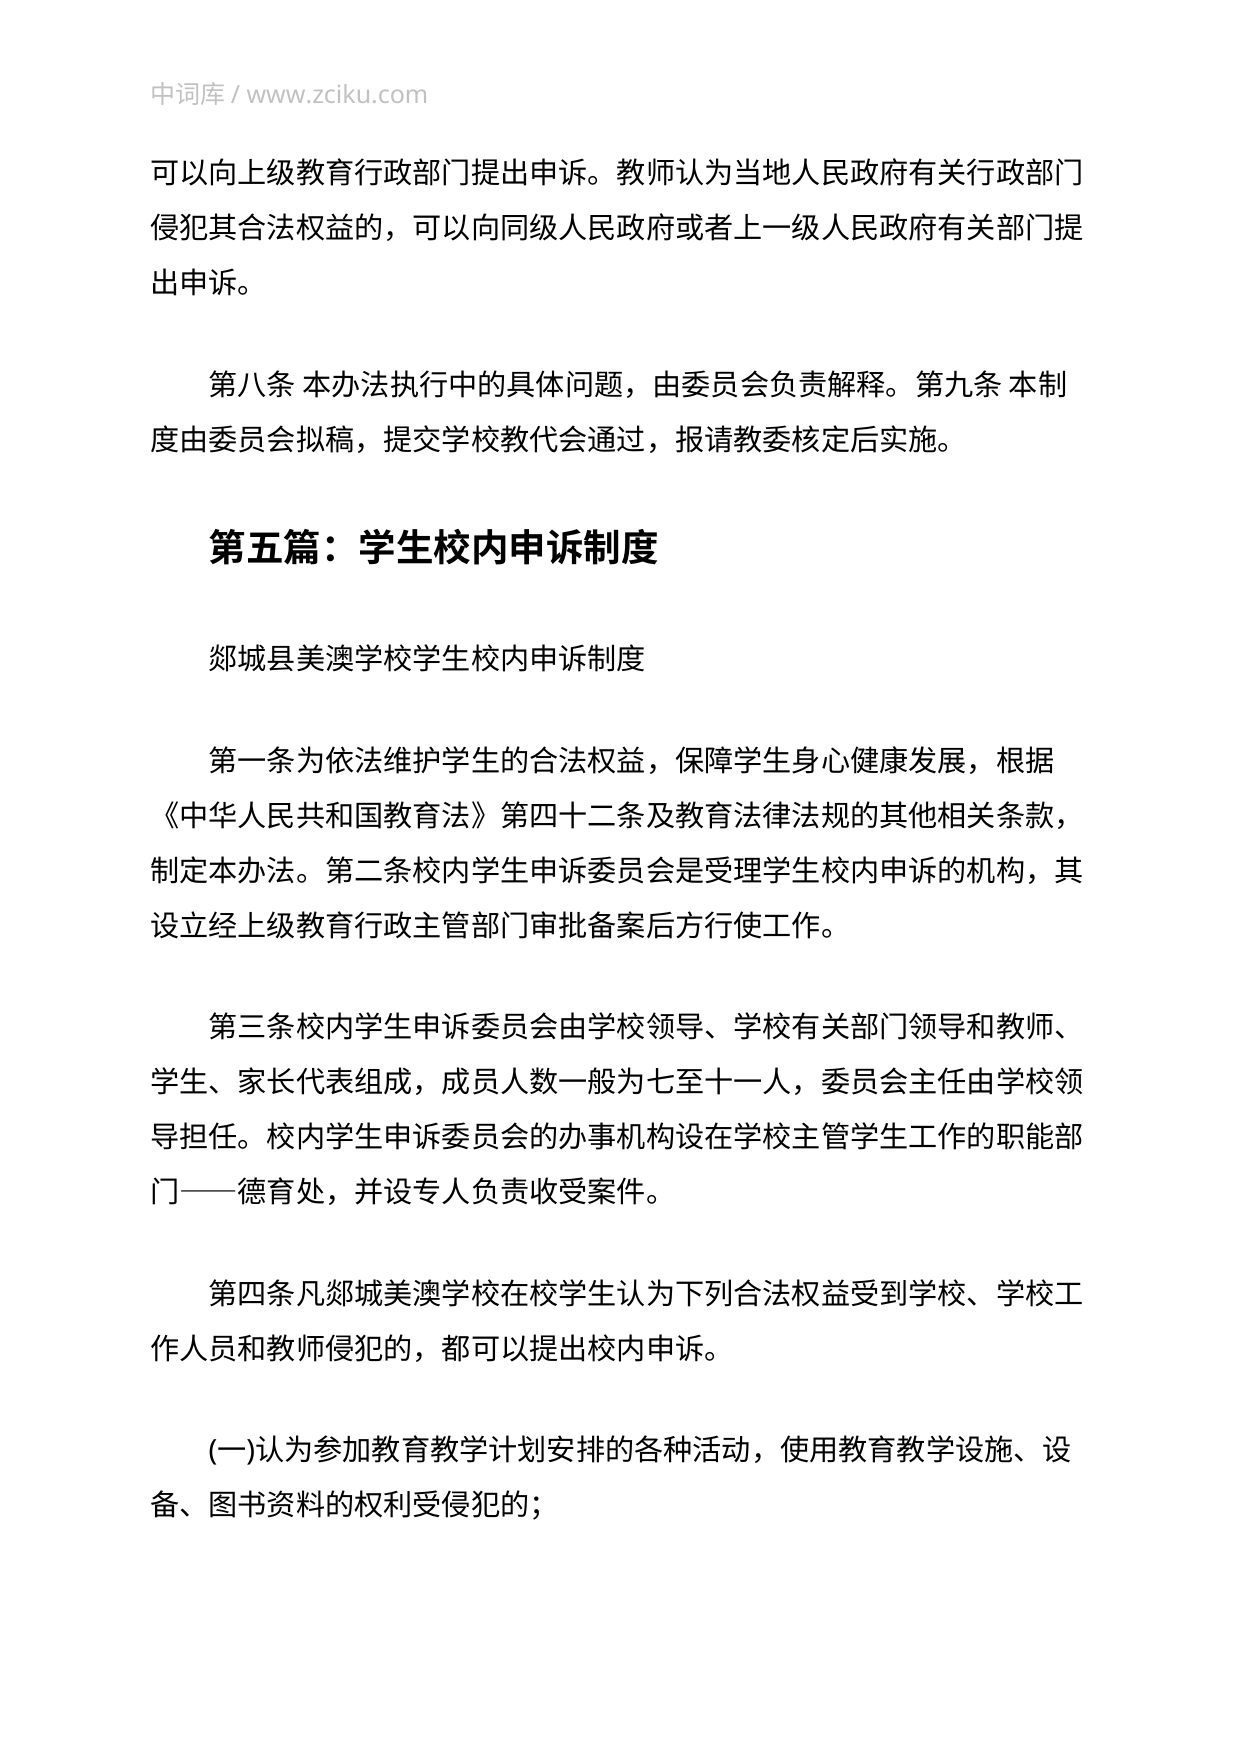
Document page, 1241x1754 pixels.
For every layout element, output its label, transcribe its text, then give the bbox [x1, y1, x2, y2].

text 第五篇：学生校内申诉制度 [150, 518, 1090, 572]
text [150, 150, 1090, 302]
text 第一条为依法维护学生的合法权益，保障学生身心健康发展，根据《中华人民共和国教育法》第四十二条及教育法律法规的其他相关条款，制定本办法。第二条校内学生申诉委员会是受理学生校内申诉的机构，其设立经上级教育行政主管部门审批备案后方行使工作。 [150, 737, 1090, 944]
text 第三条校内学生申诉委员会由学校领导、学校有关部门领导和教师、学生、家长代表组成，成员人数一般为七至十一人，委员会主任由学校领导担任。校内学生申诉委员会的办事机构设在学校主管学生工作的职能部门——德育处，并设专人负责收受案件。 [150, 1004, 1090, 1211]
text (一)认为参加教育教学计划安排的各种活动，使用教育教学设施、设备、图书资料的权利受侵犯的； [150, 1427, 1090, 1524]
text 第四条凡郯城美澳学校在校学生认为下列合法权益受到学校、学校工作人员和教师侵犯的，都可以提出校内申诉。 [150, 1270, 1090, 1367]
text 第八条 本办法执行中的具体问题，由委员会负责解释。第九条 本制度由委员会拟稿，提交学校教代会通过，报请教委核定后实施。 [150, 362, 1090, 459]
text 郯城县美澳学校学生校内申诉制度 [150, 636, 1090, 678]
